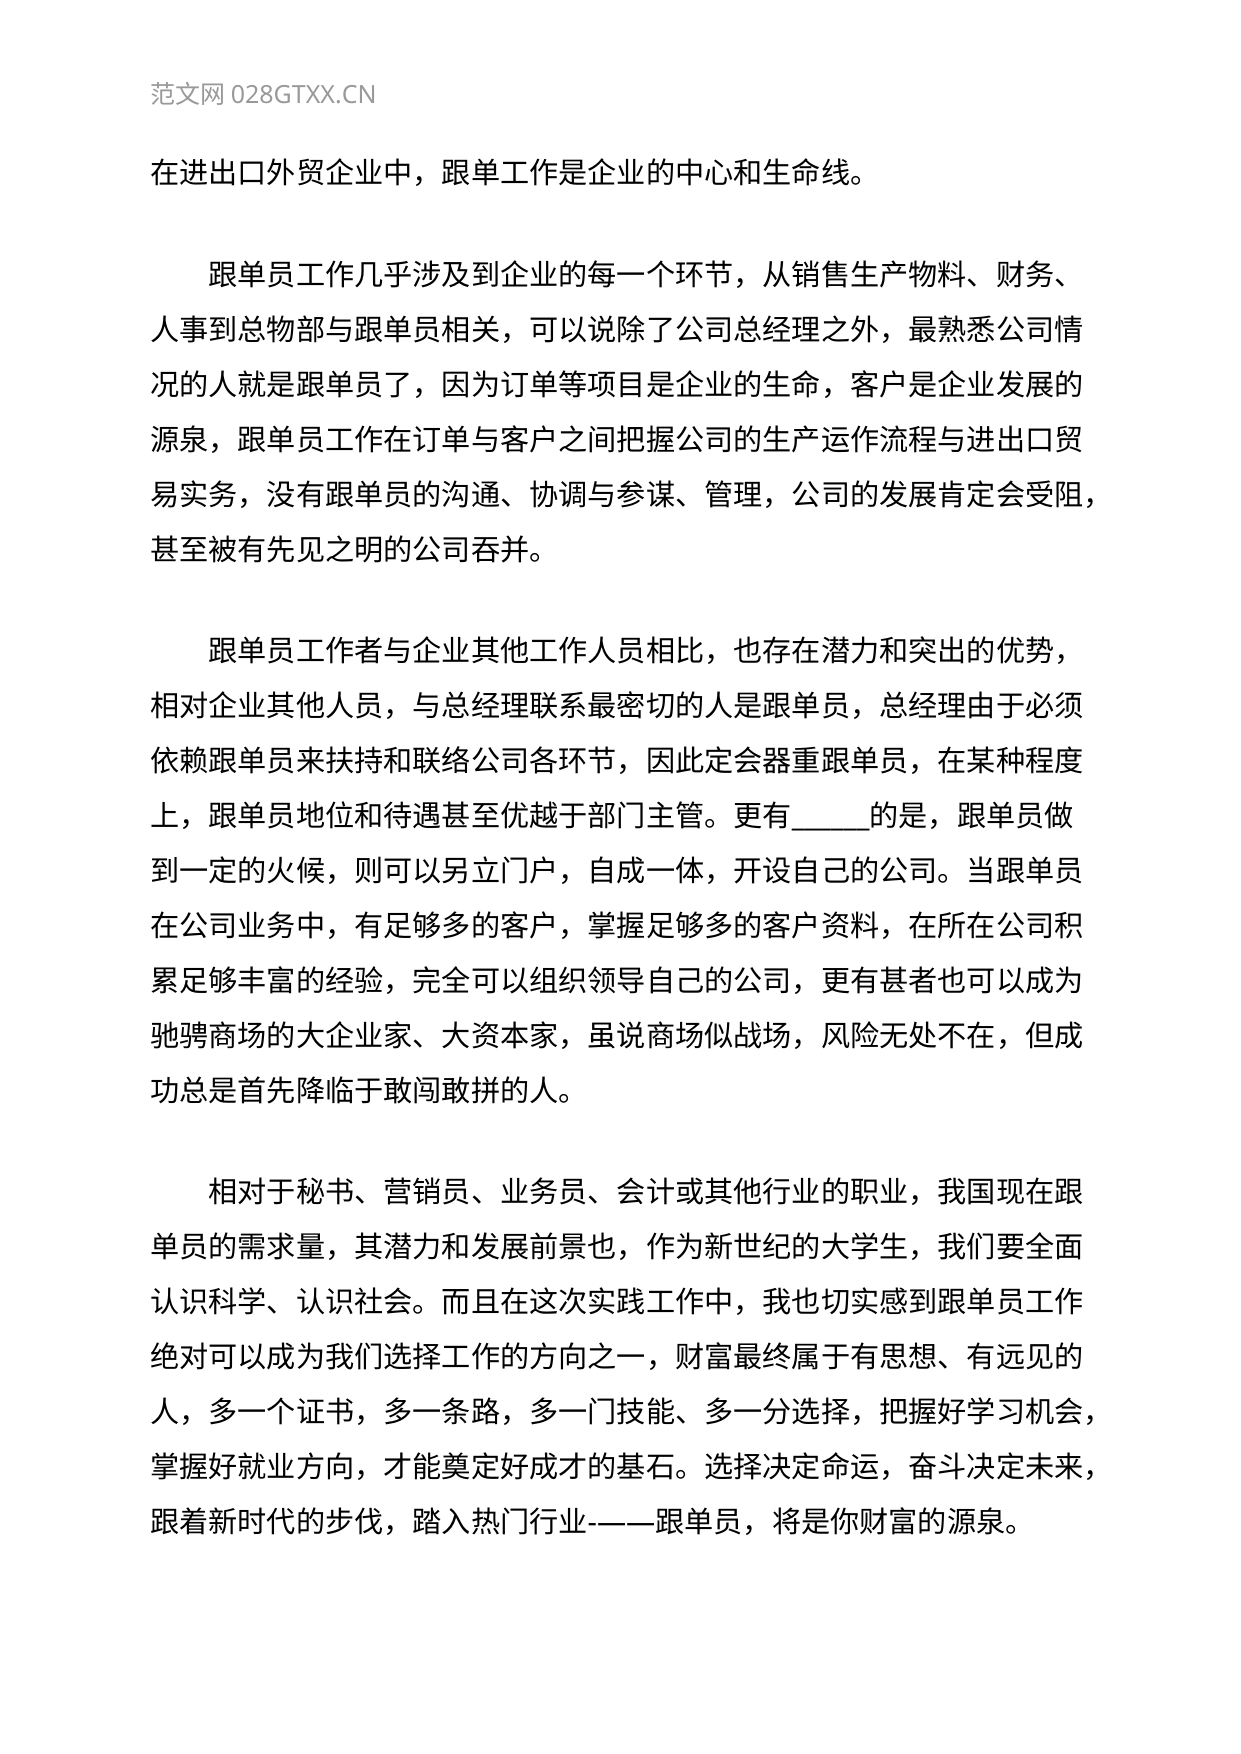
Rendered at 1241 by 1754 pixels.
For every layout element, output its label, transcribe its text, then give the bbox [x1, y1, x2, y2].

text 跟单员工作者与企业其他工作人员相比，也存在潜力和突出的优势，相对企业其他人员，与总经理联系最密切的人是跟单员，总经理由于必须依赖跟单员来扶持和联络公司各环节，因此定会器重跟单员，在某种程度上，跟单员地位和待遇甚至优越于部门主管。更有______的是，跟单员做到一定的火候，则可以另立门户，自成一体，开设自己的公司。当跟单员在公司业务中，有足够多的客户，掌握足够多的客户资料，在所在公司积累足够丰富的经验，完全可以组织领导自己的公司，更有甚者也可以成为驰骋商场的大企业家、大资本家，虽说商场似战场，风险无处不在，但成功总是首先降临于敢闯敢拼的人。 [150, 628, 1090, 1109]
text 跟单员工作几乎涉及到企业的每一个环节，从销售生产物料、财务、人事到总物部与跟单员相关，可以说除了公司总经理之外，最熟悉公司情况的人就是跟单员了，因为订单等项目是企业的生命，客户是企业发展的源泉，跟单员工作在订单与客户之间把握公司的生产运作流程与进出口贸易实务，没有跟单员的沟通、协调与参谋、管理，公司的发展肯定会受阻，甚至被有先见之明的公司吞并。 [150, 252, 1090, 568]
text 相对于秘书、营销员、业务员、会计或其他行业的职业，我国现在跟单员的需求量，其潜力和发展前景也，作为新世纪的大学生，我们要全面认识科学、认识社会。而且在这次实践工作中，我也切实感到跟单员工作绝对可以成为我们选择工作的方向之一，财富最终属于有思想、有远见的人，多一个证书，多一条路，多一门技能、多一分选择，把握好学习机会，掌握好就业方向，才能奠定好成才的基石。选择决定命运，奋斗决定未来，跟着新时代的步伐，踏入热门行业-——跟单员，将是你财富的源泉。 [150, 1169, 1090, 1541]
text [150, 150, 1090, 192]
